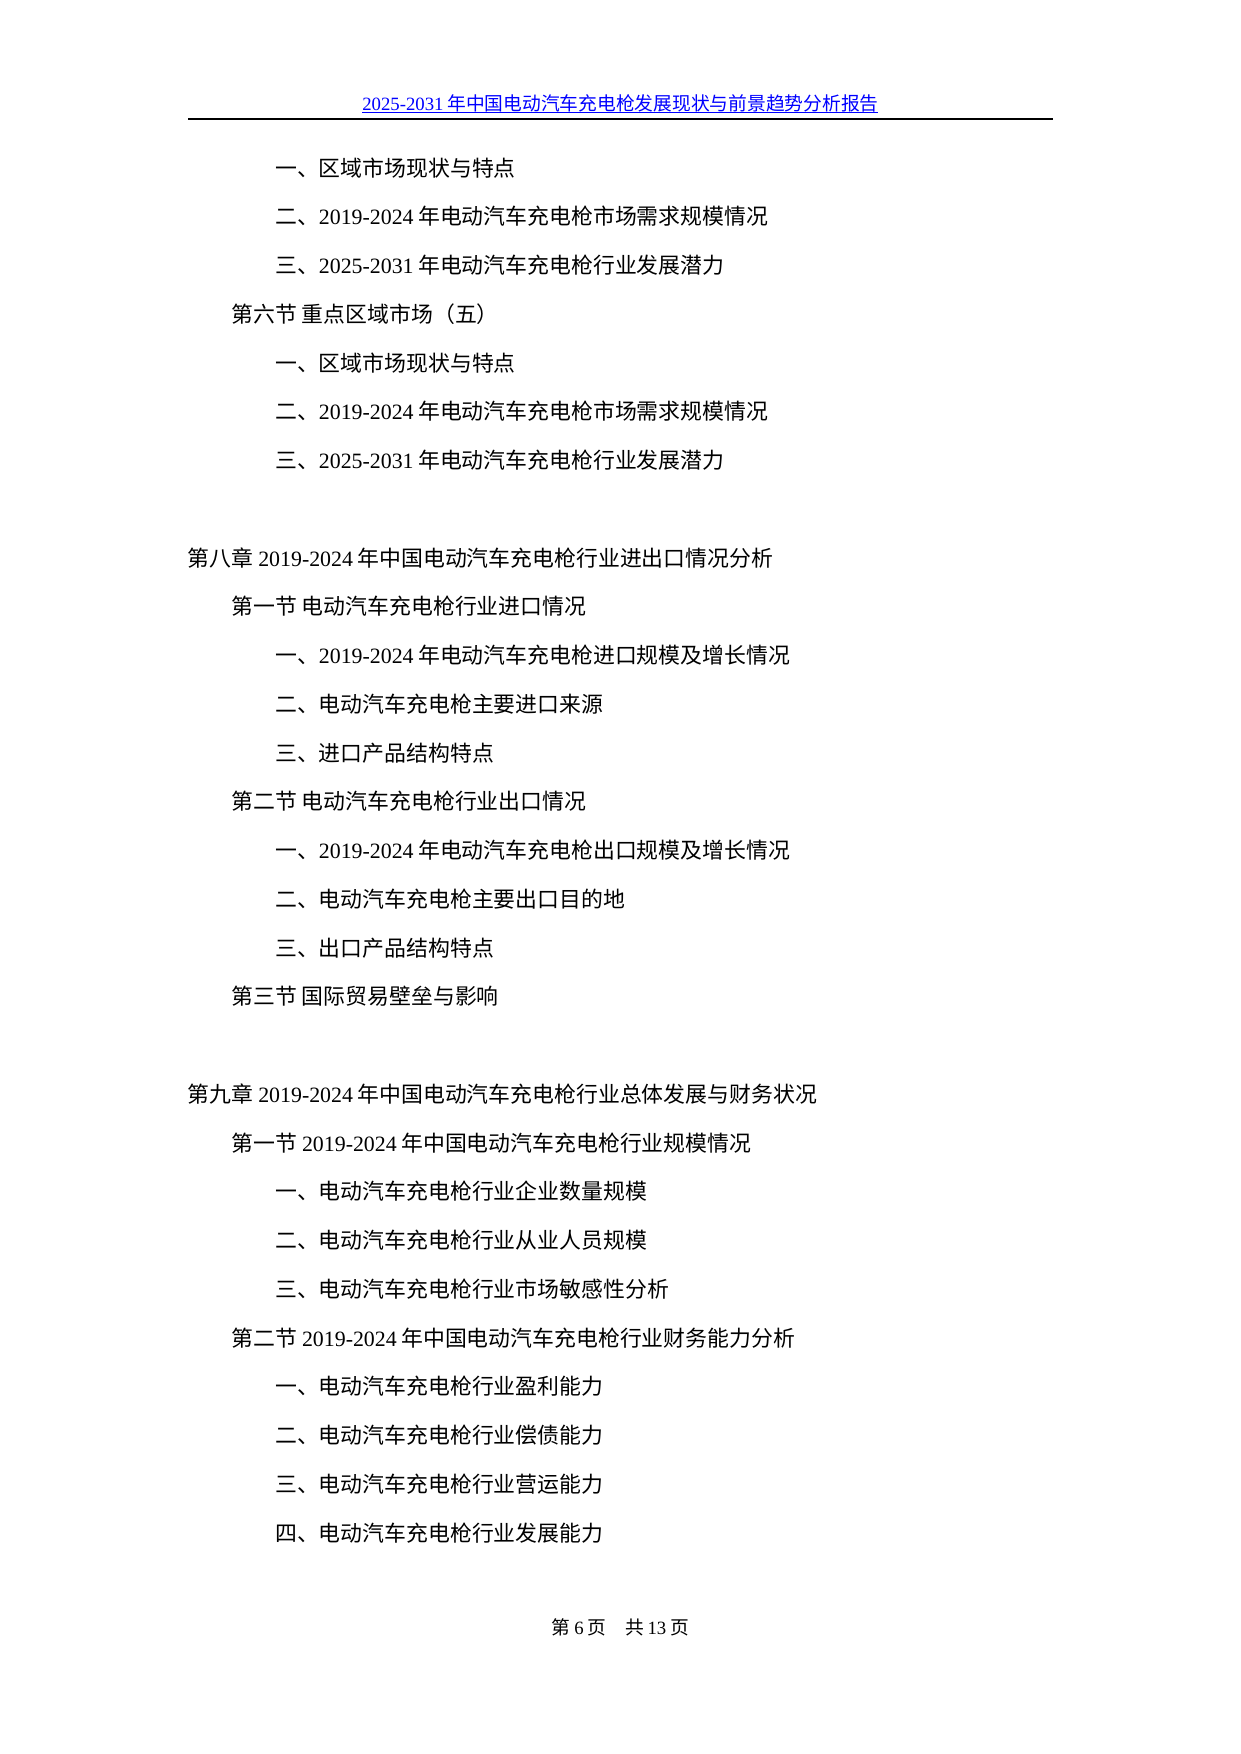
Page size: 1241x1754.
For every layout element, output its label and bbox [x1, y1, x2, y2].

text [187, 150, 1053, 1548]
